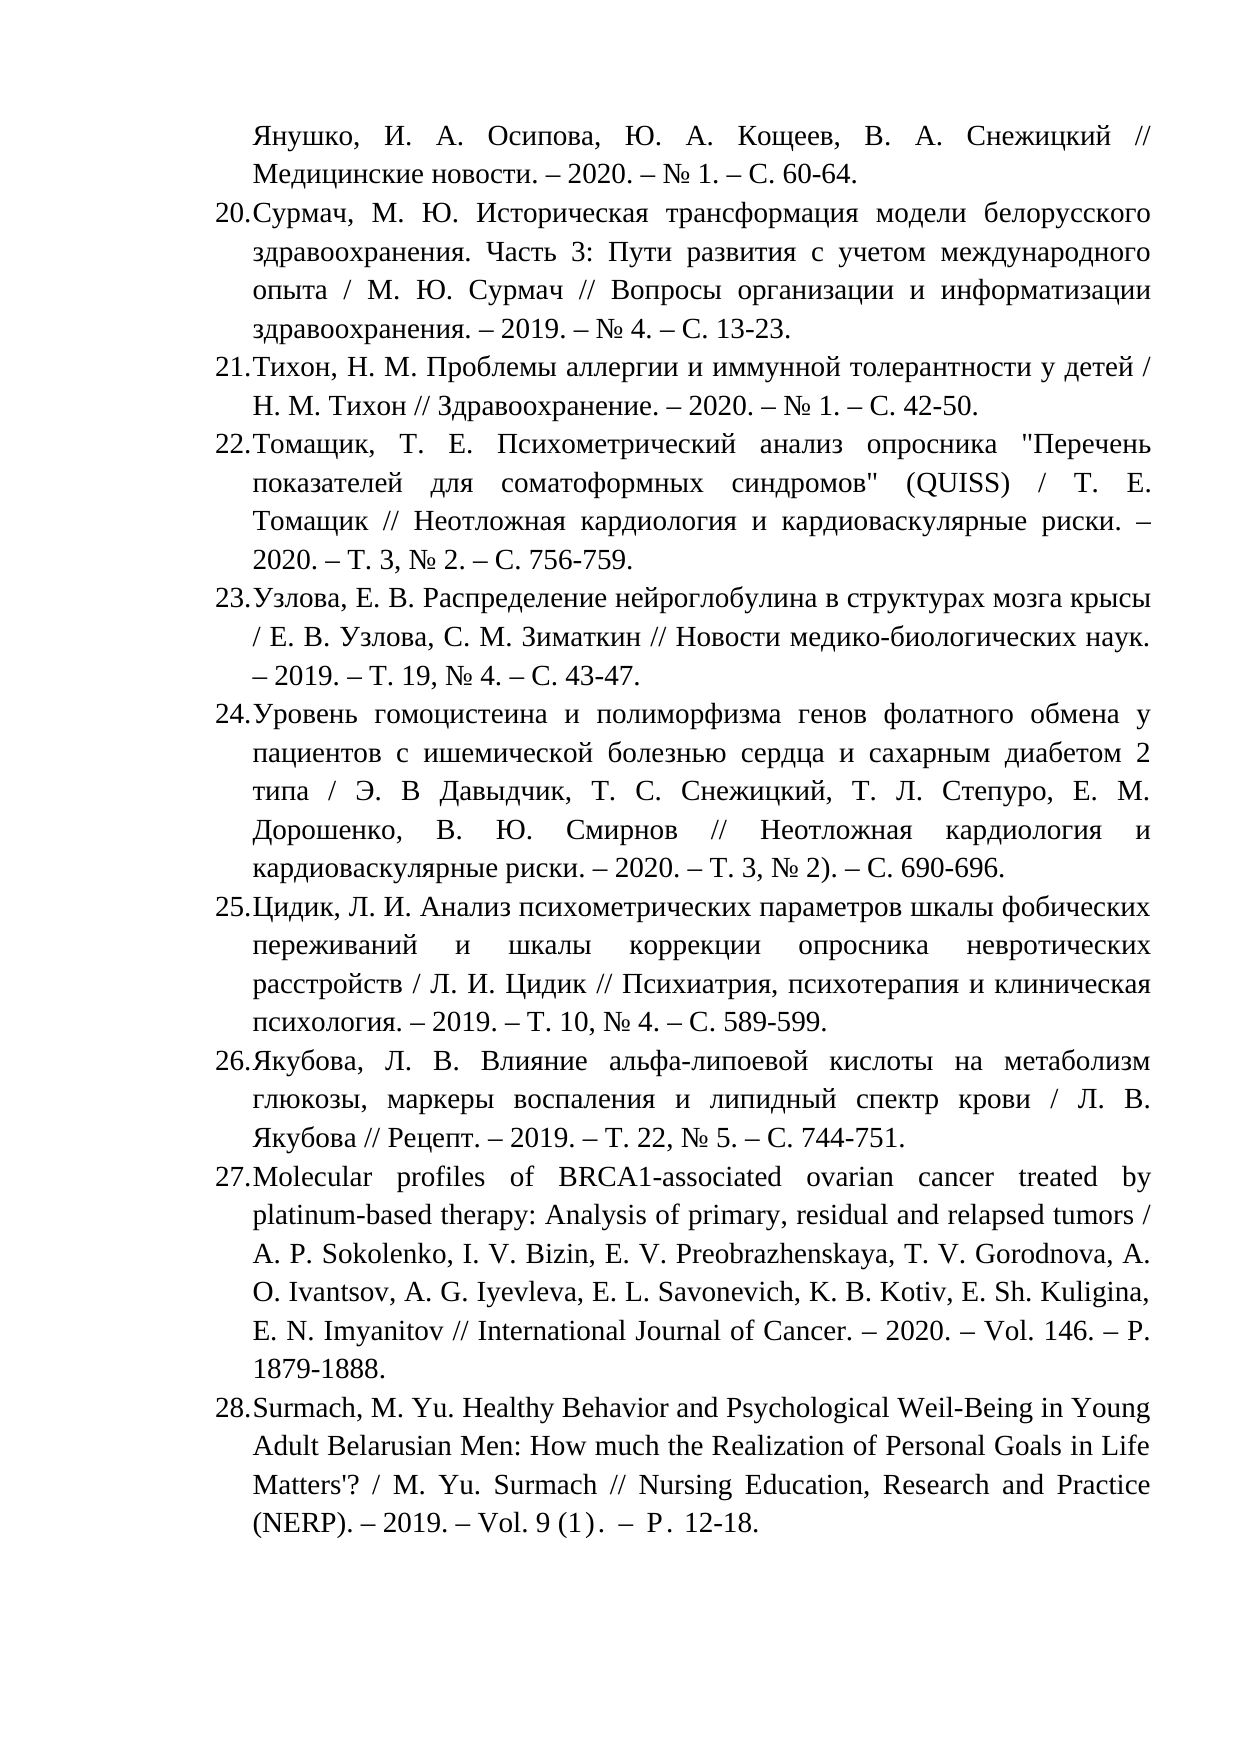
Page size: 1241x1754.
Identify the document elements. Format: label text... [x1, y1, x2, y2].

list Узлова, Е. В. Распределение нейроглобулина в структурах мозга крысы / Е. В. Узлова, С. М. Зиматкин // Новости медико-биологических наук. – 2019. – Т. 19, № 4. – С. 43-47. [215, 581, 1152, 691]
list Molecular profiles of BRCA1-associated ovarian cancer treated by platinum-based therаpy: Analysis of primary, residual and relapsed tumors / A. P. Sokolenko, I. V. Bizin, E. V. Preobrazhenskaya, T. V. Gorodnova, A. O. Ivantsov, A. G. Iyevleva, E. L. Savonevich, K. B. Kotiv, E. Sh. Kuligina, E. N. Imyanitov // International Journal of Cancer. – 2020. – Vol. 146. – P. 1879-1888. [215, 1159, 1152, 1385]
list Тихон, Н. М. Проблемы аллергии и иммунной толерантности у детей / Н. М. Тихон // Здравоохранение. – 2020. – № 1. – С. 42-50. [215, 349, 1152, 421]
list Уровень гомоцистеина и полиморфизма генов фолатного обмена у пациентов с ишемической болезнью сердца и сахарным диабетом 2 типа / Э. В Давыдчик, Т. С. Снежицкий, Т. Л. Степуро, Е. М. Дорошенко, В. Ю. Смирнов // Неотложная кардиология и кардиоваскулярные риски. – 2020. – Т. 3, № 2). – С. 690-696. [215, 696, 1152, 884]
list Якубова, Л. В. Влияние альфа-липоевой кислоты на метаболизм глюкозы, маркеры воспаления и липидный спектр крови / Л. В. Якубова // Рецепт. – 2019. – Т. 22, № 5. – С. 744-751. [215, 1043, 1152, 1154]
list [215, 118, 1152, 190]
list Томащик, Т. Е. Психометрический анализ опросника "Перечень показателей для соматоформных синдромов" (QUISS) / Т. Е. Томащик // Неотложная кардиология и кардиоваскулярные риски. – 2020. – Т. 3, № 2. – С. 756-759. [215, 426, 1152, 576]
list Цидик, Л. И. Анализ психометрических параметров шкалы фобических переживаний и шкалы коррекции опросника невротических расстройств / Л. И. Цидик // Психиатрия, психотерапия и клиническая психология. – 2019. – Т. 10, № 4. – С. 589-599. [215, 889, 1152, 1038]
list Surmach, M. Yu. Healthy Behavior and Psychological Weil-Being in Young Adult Belarusian Men: How much the Realization of Personal Goals in Life Matters'? / M. Yu. Surmach // Nursing Education, Research and Practice (NERP). – 2019. – Vol. 9 (1). – P. 12-18. [215, 1390, 1152, 1539]
list Сурмач, М. Ю. Историческая трансформация модели белорусского здравоохранения. Часть 3: Пути развития с учетом международного опыта / М. Ю. Сурмач // Вопросы организации и информатизации здравоохранения. – 2019. – № 4. – С. 13-23. [215, 195, 1152, 344]
